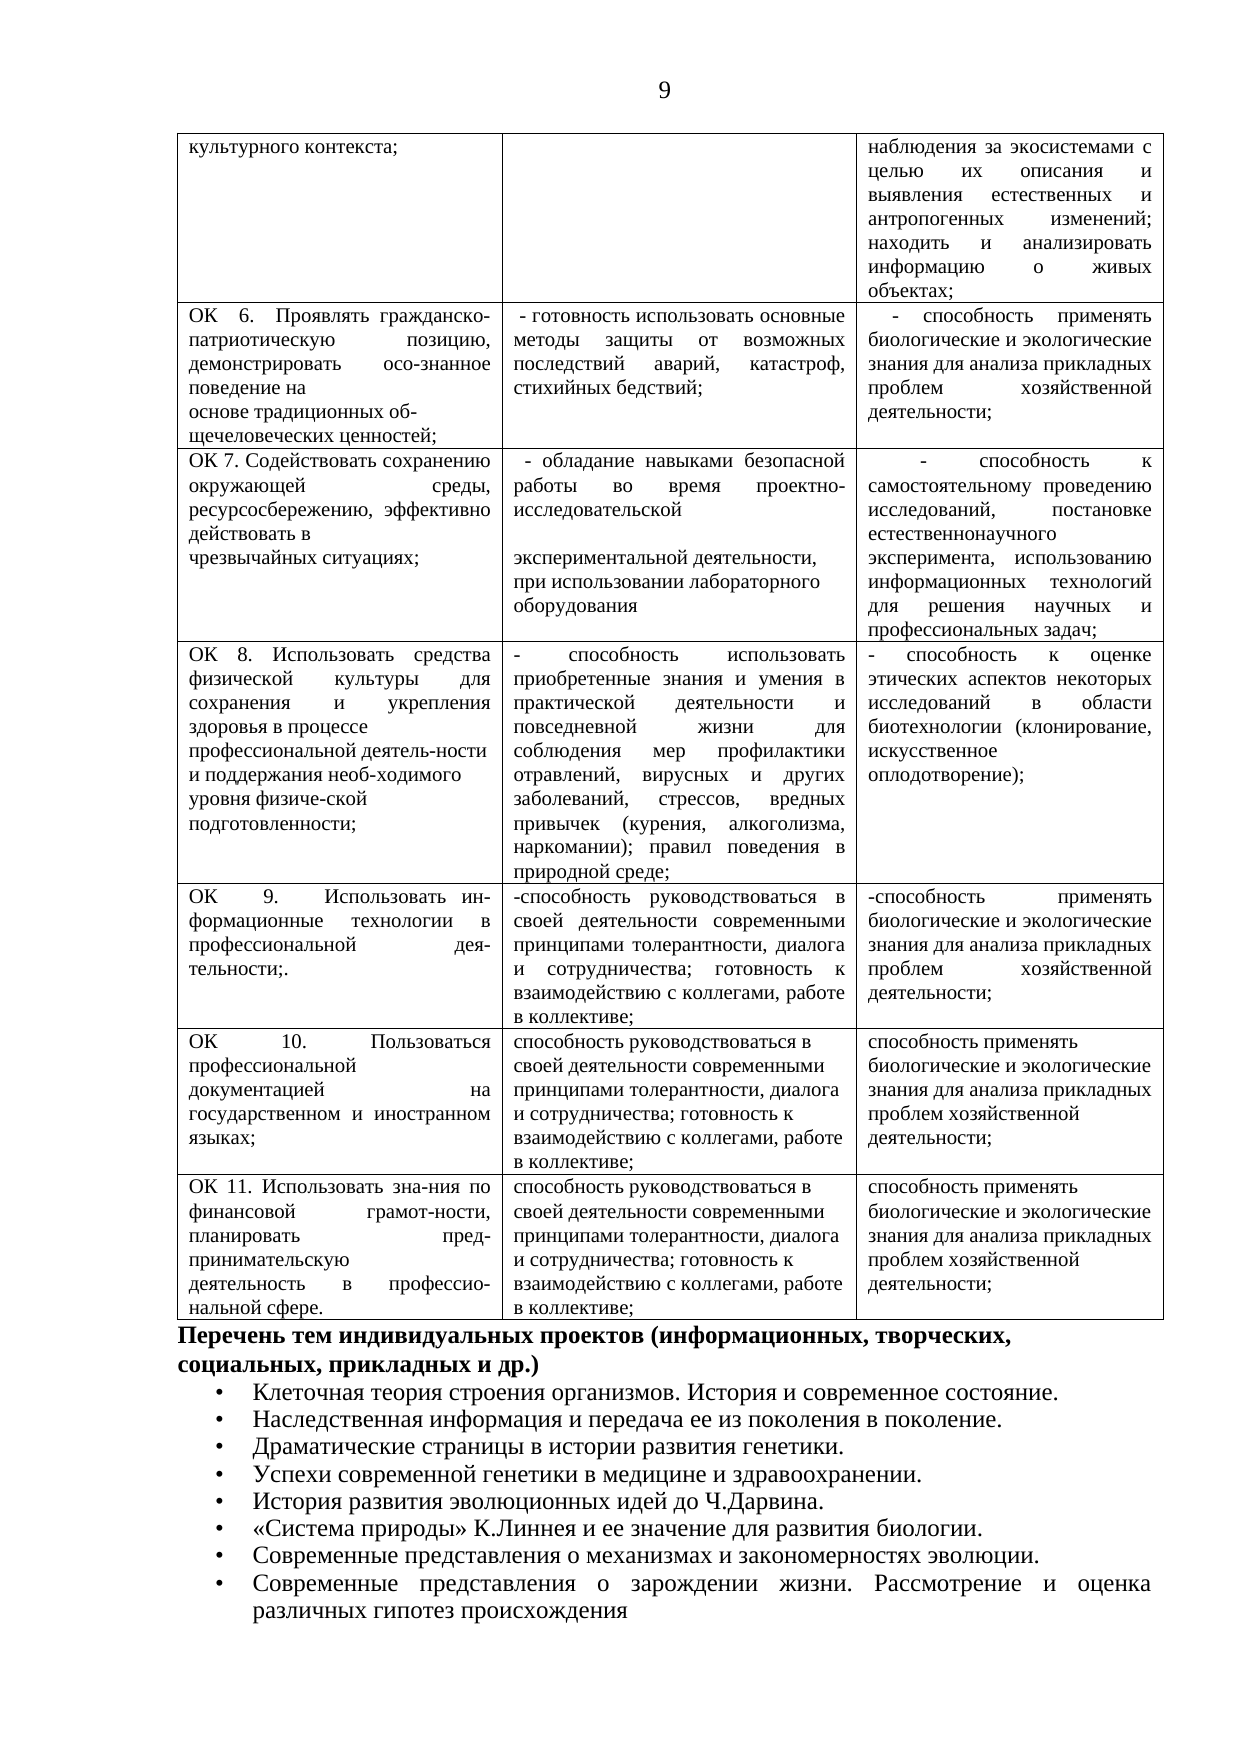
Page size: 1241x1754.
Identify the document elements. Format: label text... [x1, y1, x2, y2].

table_cell способность руководствоваться в своей деятельности современными принципами толерантности, диалога и сотрудничества; готовность к взаимодействию с коллегами, работе в коллективе; [503, 1029, 856, 1173]
list «Система природы» К.Линнея и ее значение для развития биологии. [215, 1515, 1152, 1542]
table_cell - способность использовать приобретенные знания и умения в практической деятельности и повседневной жизни для соблюдения мер профилактики отравлений, вирусных и других заболеваний, стрессов, вредных привычек (курения, алкоголизма, наркомании); правил поведения в природной среде; [503, 642, 856, 883]
table_cell ОК 6. Проявлять гражданско-патриотическую позицию, демонстрировать осо-знанное поведение на основе традиционных об-щечеловеческих ценностей; [178, 303, 502, 447]
list Успехи современной генетики в медицине и здравоохранении. [215, 1460, 1152, 1487]
table_cell способность применять биологические и экологические знания для анализа прикладных проблем хозяйственной деятельности; [857, 1175, 1163, 1319]
text Перечень тем индивидуальных проектов (информационных, творческих, социальных, прикладных и др.) [177, 1320, 1152, 1377]
table_cell способность применять биологические и экологические знания для анализа прикладных проблем хозяйственной деятельности; [857, 1029, 1163, 1173]
list История развития эволюционных идей до Ч.Дарвина. [215, 1487, 1152, 1515]
table_cell - способность к самостоятельному проведению исследований, постановке естественнонаучного эксперимента, использованию информационных технологий для решения научных и профессиональных задач; [857, 449, 1163, 641]
table_cell ОК 11. Использовать зна-ния по финансовой грамот-ности, планировать пред-принимательскую деятельность в профессио-нальной сфере. [178, 1175, 502, 1319]
table_cell ОК 8. Использовать средства физической культуры для сохранения и укрепления здоровья в процессе профессиональной деятель-ности и поддержания необ-ходимого уровня физиче-ской подготовленности; [178, 642, 502, 883]
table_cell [503, 134, 856, 302]
table_cell - обладание навыками безопасной работы во время проектно-исследовательской экспериментальной деятельности, при использовании лабораторного оборудования [503, 449, 856, 641]
list Наследственная информация и передача ее из поколения в поколение. [215, 1406, 1152, 1433]
list Клеточная теория строения организмов. История и современное состояние. [215, 1377, 1152, 1406]
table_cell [857, 134, 1163, 302]
table_cell - готовность использовать основные методы защиты от возможных последствий аварий, катастроф, стихийных бедствий; [503, 303, 856, 447]
list Современные представления о механизмах и закономерностях эволюции. [215, 1542, 1152, 1569]
table_cell ОК 7. Содействовать сохранению окружающей среды, ресурсосбережению, эффективно действовать в чрезвычайных ситуациях; [178, 449, 502, 641]
table_cell ОК 10. Пользоваться профессиональной документацией на государственном и иностранном языках; [178, 1029, 502, 1173]
table_cell - способность применять биологические и экологические знания для анализа прикладных проблем хозяйственной деятельности; [857, 303, 1163, 447]
list Современные представления о зарождении жизни. Рассмотрение и оценка различных гипотез происхождения [215, 1569, 1152, 1624]
table_cell -способность применять биологические и экологические знания для анализа прикладных проблем хозяйственной деятельности; [857, 884, 1163, 1028]
table_cell - способность к оценке этических аспектов некоторых исследований в области биотехнологии (клонирование, искусственное оплодотворение); [857, 642, 1163, 883]
table_cell ОК 9. Использовать ин-формационные технологии в профессиональной дея-тельности;. [178, 884, 502, 1028]
list Драматические страницы в истории развития генетики. [215, 1433, 1152, 1460]
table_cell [178, 134, 502, 302]
table_cell способность руководствоваться в своей деятельности современными принципами толерантности, диалога и сотрудничества; готовность к взаимодействию с коллегами, работе в коллективе; [503, 1175, 856, 1319]
